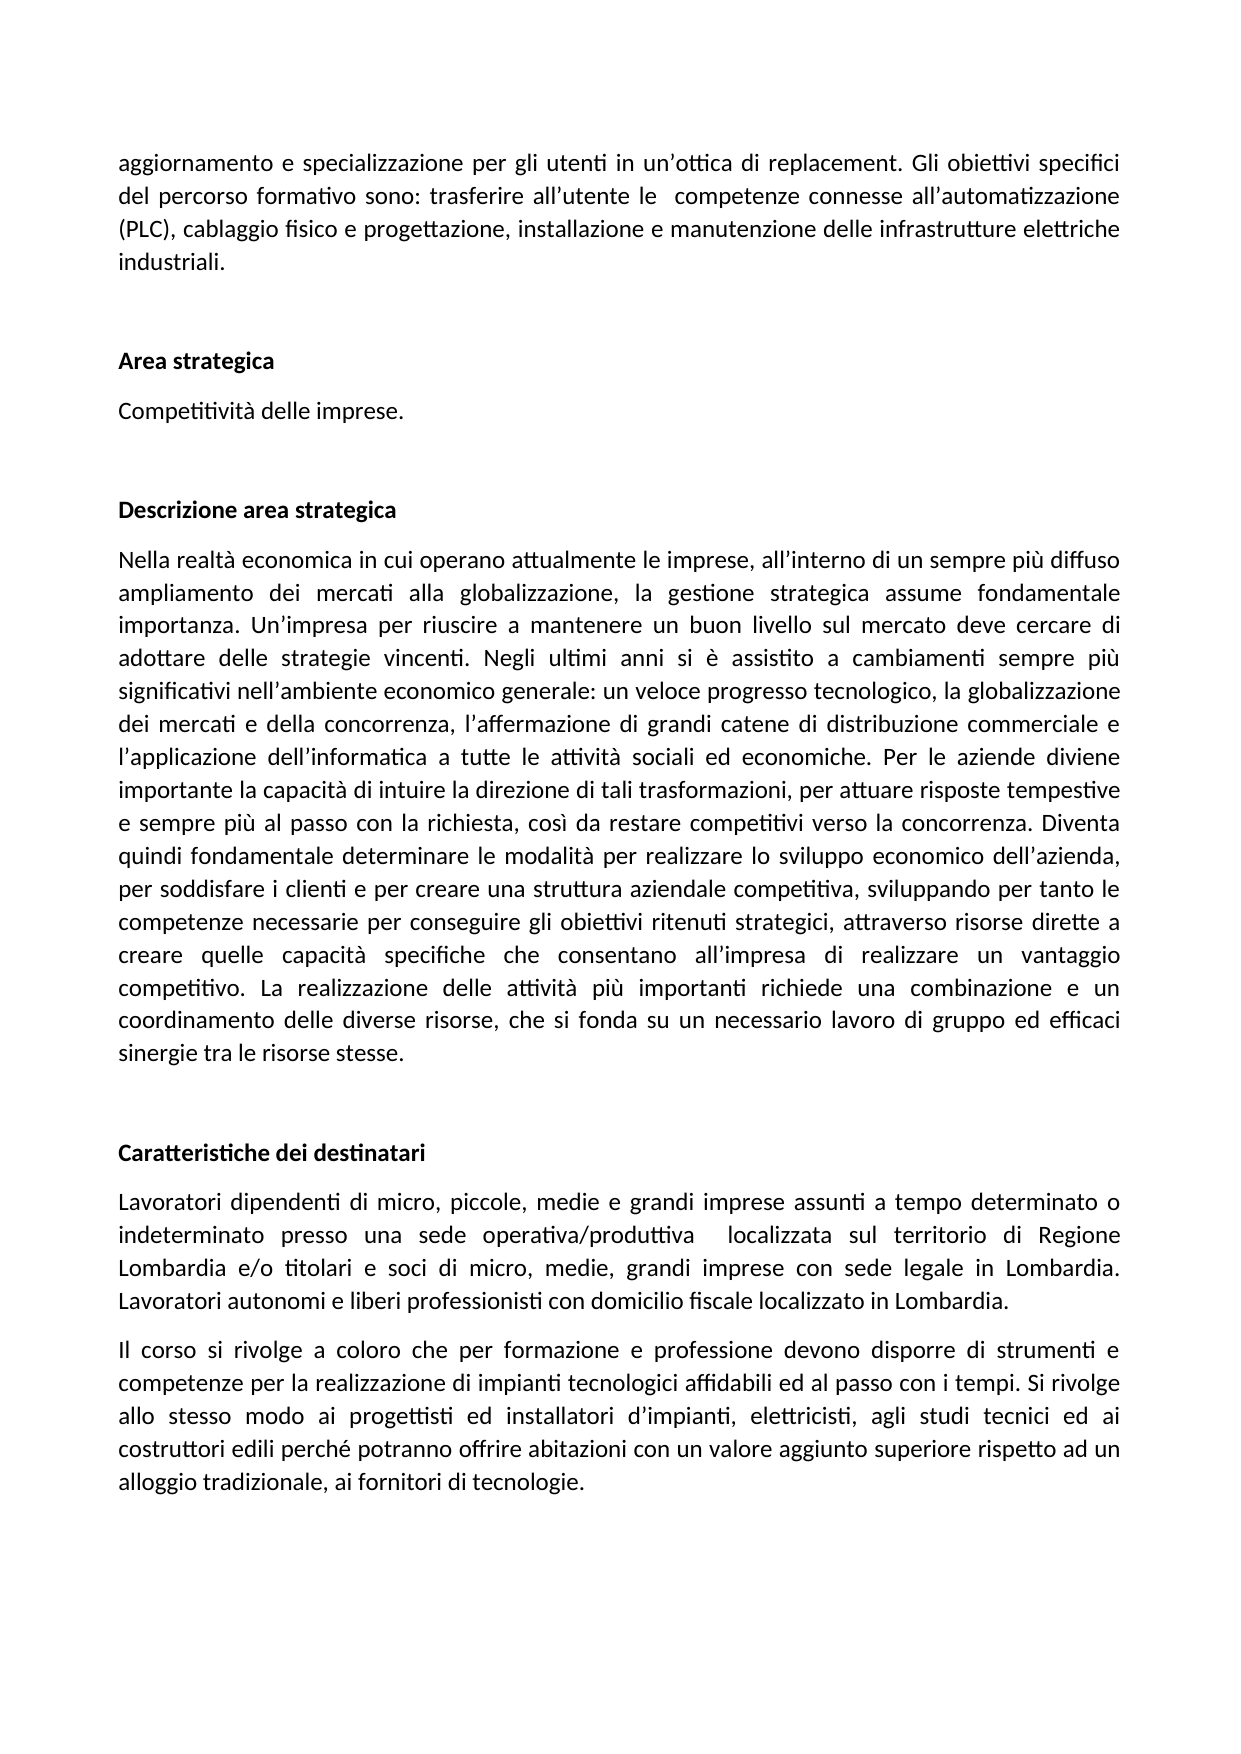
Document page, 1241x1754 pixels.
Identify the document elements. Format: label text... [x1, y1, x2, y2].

text Il corso si rivolge a coloro che per formazione e professione devono disporre di strumenti e competenze per la realizzazione di impianti tecnologici affidabili ed al passo con i tempi. Si rivolge allo stesso modo ai progettisti ed installatori d’impianti, elettricisti, agli studi tecnici ed ai costruttori edili perché potranno offrire abitazioni con un valore aggiunto superiore rispetto ad un alloggio tradizionale, ai fornitori di tecnologie. [118, 1335, 1122, 1497]
text Descrizione area strategica [118, 494, 1122, 525]
text Lavoratori dipendenti di micro, piccole, medie e grandi imprese assunti a tempo determinato o indeterminato presso una sede operativa/produttiva localizzata sul territorio di Regione Lombardia e/o titolari e soci di micro, medie, grandi imprese con sede legale in Lombardia. Lavoratori autonomi e liberi professionisti con domicilio fiscale localizzato in Lombardia. [118, 1186, 1122, 1316]
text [118, 148, 1122, 277]
text Area strategica [118, 346, 1122, 376]
text Nella realtà economica in cui operano attualmente le imprese, all’interno di un sempre più diffuso ampliamento dei mercati alla globalizzazione, la gestione strategica assume fondamentale importanza. Un’impresa per riuscire a mantenere un buon livello sul mercato deve cercare di adottare delle strategie vincenti. Negli ultimi anni si è assistito a cambiamenti sempre più significativi nell’ambiente economico generale: un veloce progresso tecnologico, la globalizzazione dei mercati e della concorrenza, l’affermazione di grandi catene di distribuzione commerciale e l’applicazione dell’informatica a tutte le attività sociali ed economiche. Per le aziende diviene importante la capacità di intuire la direzione di tali trasformazioni, per attuare risposte tempestive e sempre più al passo con la richiesta, così da restare competitivi verso la concorrenza. Diventa quindi fondamentale determinare le modalità per realizzare lo sviluppo economico dell’azienda, per soddisfare i clienti e per creare una struttura aziendale competitiva, sviluppando per tanto le competenze necessarie per conseguire gli obiettivi ritenuti strategici, attraverso risorse dirette a creare quelle capacità specifiche che consentano all’impresa di realizzare un vantaggio competitivo. La realizzazione delle attività più importanti richiede una combinazione e un coordinamento delle diverse risorse, che si fonda su un necessario lavoro di gruppo ed efficaci sinergie tra le risorse stesse. [118, 544, 1122, 1068]
text Competitività delle imprese. [118, 395, 1122, 426]
text Caratteristiche dei destinatari [118, 1137, 1122, 1167]
